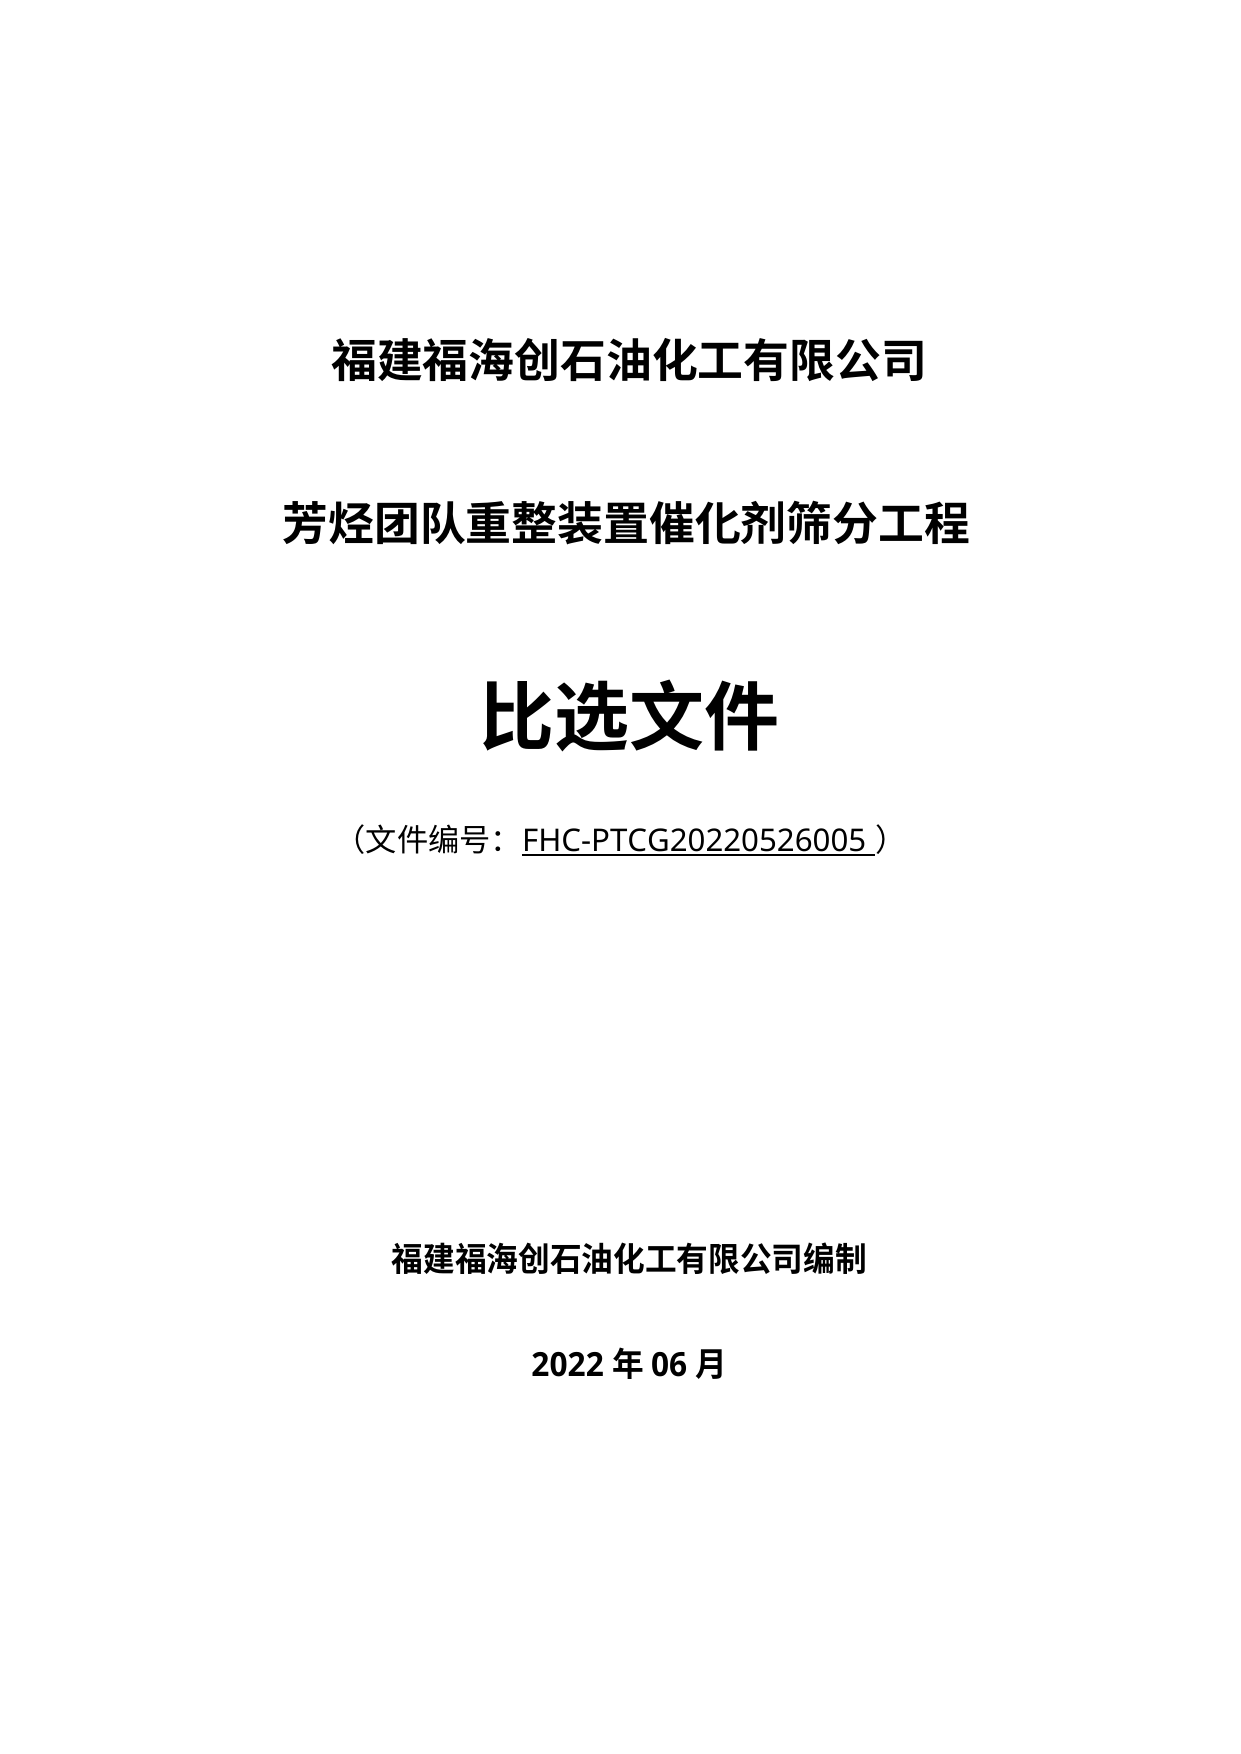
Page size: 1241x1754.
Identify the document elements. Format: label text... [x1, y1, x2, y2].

text 福建福海创石油化工有限公司编制 [390, 1232, 868, 1281]
text （文件编号：FHC-PTCG20220526005 ） [175, 815, 1065, 860]
text 芳烃团队重整装置催化剂筛分工程 [175, 487, 1065, 554]
text 2022 年 06 月 [390, 1338, 868, 1387]
text 福建福海创石油化工有限公司 [192, 312, 1065, 394]
text 比选文件 [193, 658, 1065, 766]
